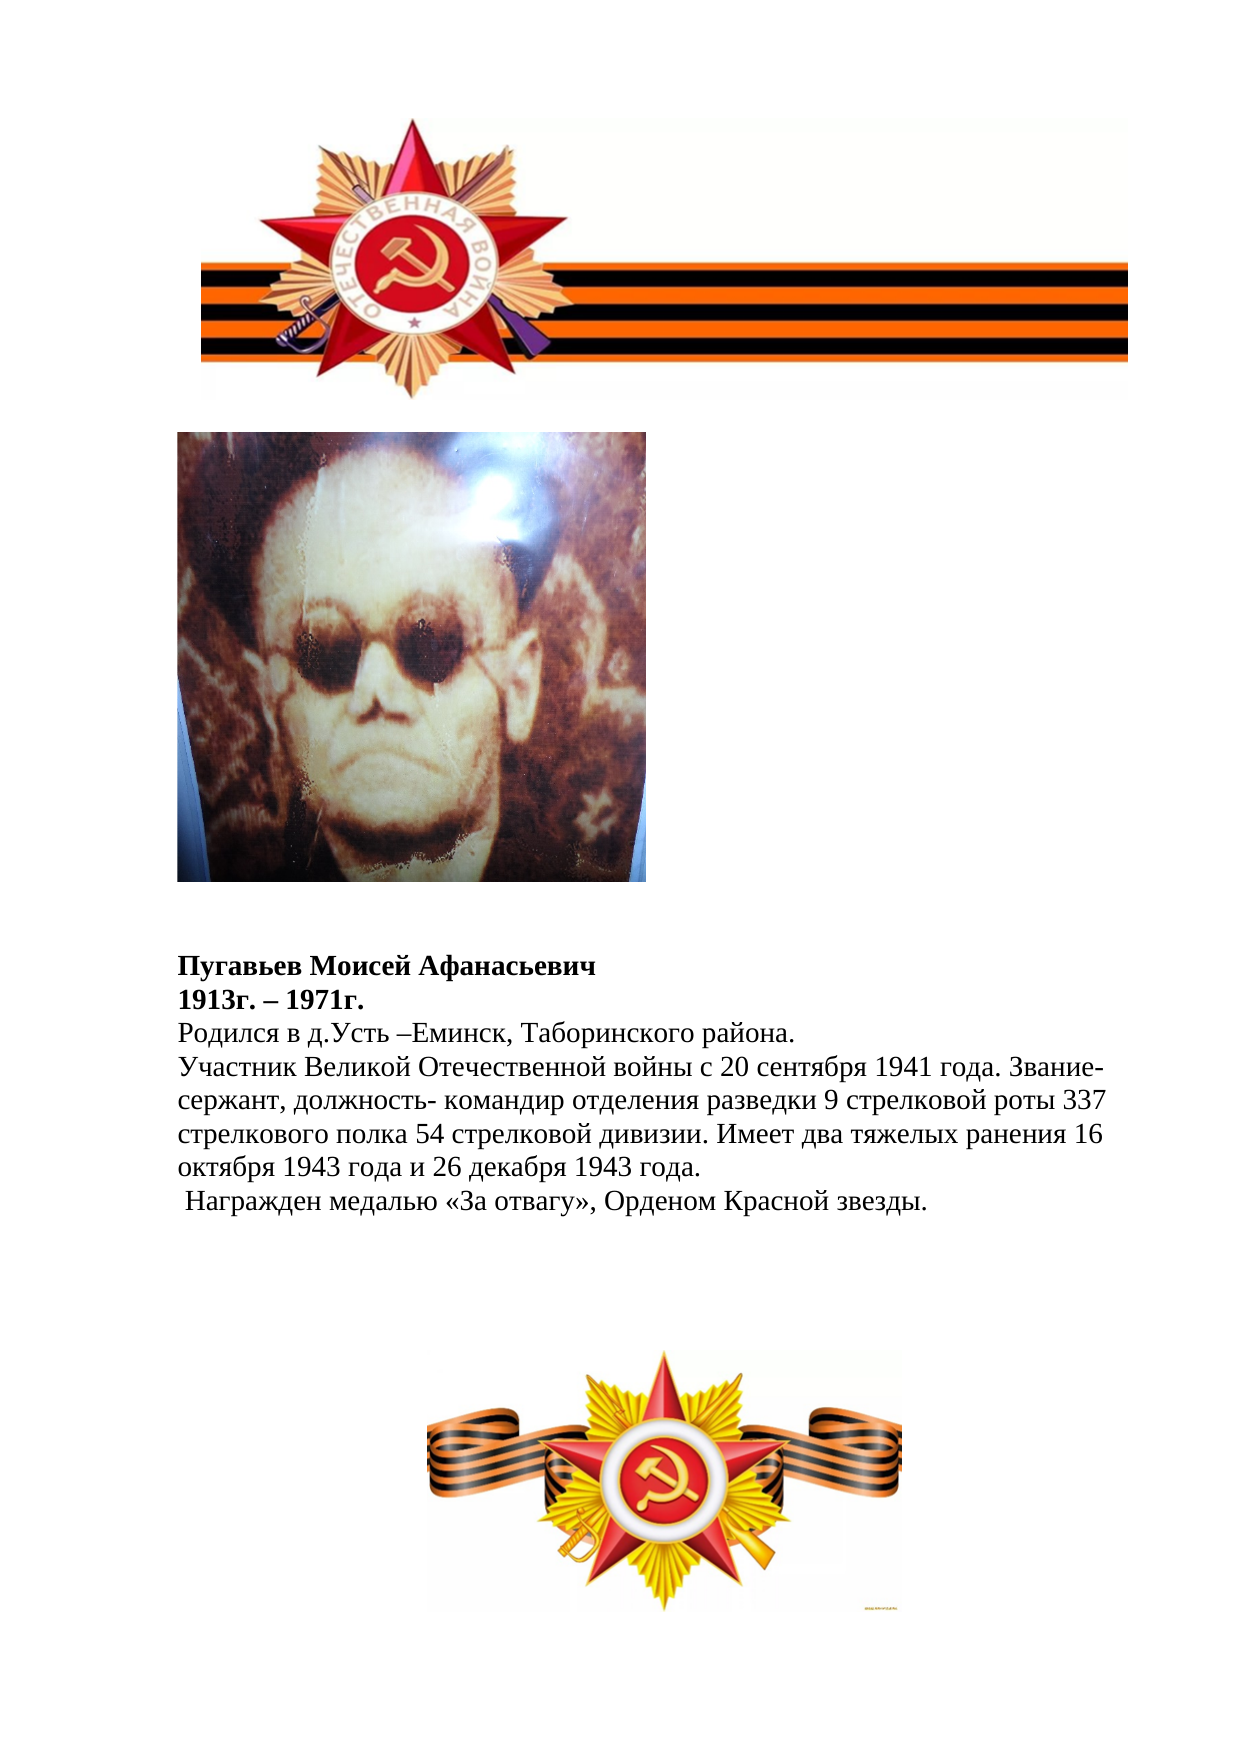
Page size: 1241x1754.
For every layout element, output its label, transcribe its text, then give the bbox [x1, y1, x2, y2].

picture [427, 1350, 902, 1612]
text Пугавьев Моисей Афанасьевич [177, 948, 1152, 982]
picture [201, 118, 1128, 400]
text Награжден медалью «За отвагу», Орденом Красной звезды. [177, 1183, 1152, 1217]
text 1913г. – 1971г. [177, 982, 1152, 1015]
picture [177, 432, 646, 882]
text Участник Великой Отечественной войны с 20 сентября 1941 года. Звание- сержант, должность- командир отделения разведки 9 стрелковой роты 337 стрелкового полка 54 стрелковой дивизии. Имеет два тяжелых ранения 16 октября 1943 года и 26 декабря 1943 года. [177, 1049, 1152, 1183]
text Родился в д.Усть –Еминск, Таборинского района. [177, 1015, 1152, 1049]
